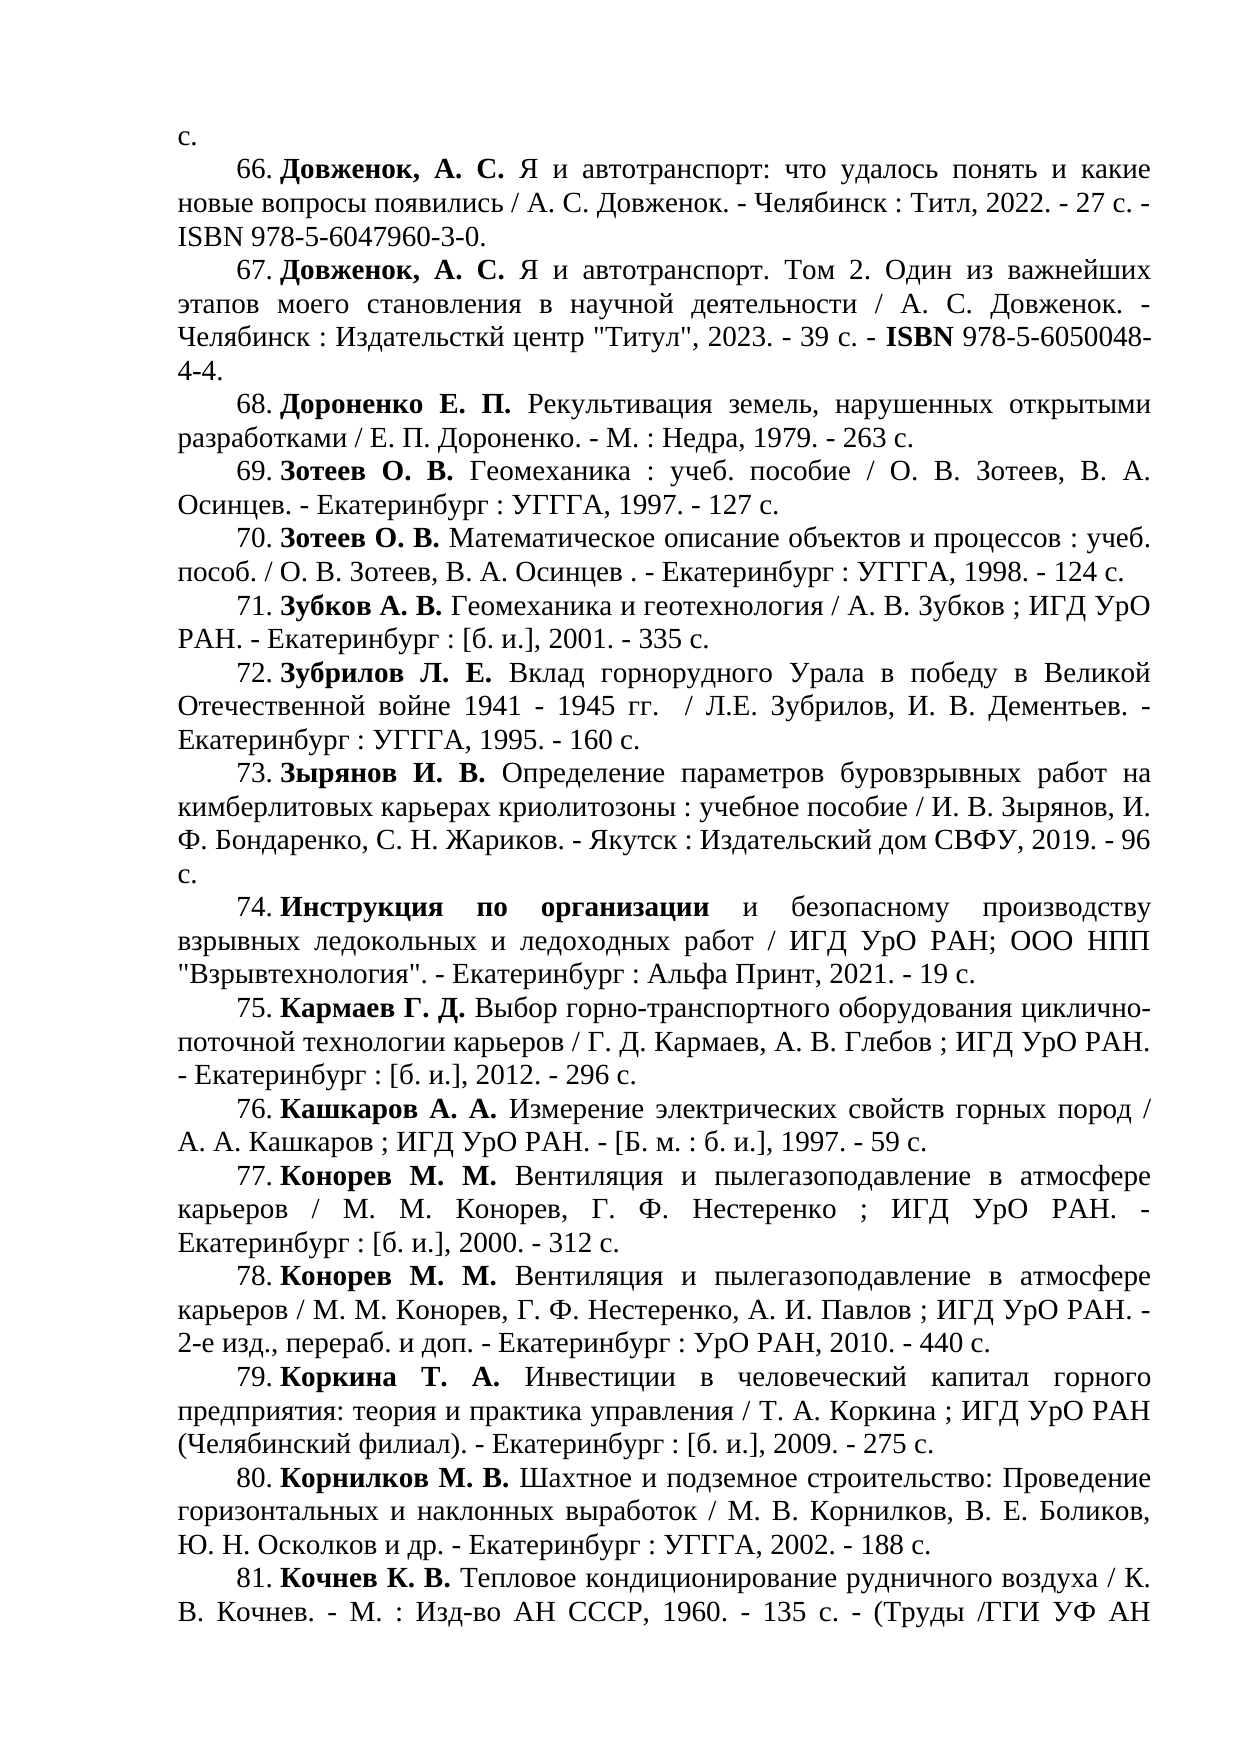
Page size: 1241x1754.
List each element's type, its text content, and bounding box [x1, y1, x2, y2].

list Зотеев О. В. Математическое описание объектов и процессов : учеб. пособ. / О. В. Зотеев, В. А. Осинцев . - Екатеринбург : УГГГА, 1998. - 124 с. [177, 521, 1152, 588]
list Зубрилов Л. Е. Вклад горнорудного Урала в победу в Великой Отечественной войне 1941 - 1945 гг. / Л.Е. Зубрилов, И. В. Дементьев. - Екатеринбург : УГГГА, 1995. - 160 с. [177, 655, 1152, 755]
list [177, 118, 1152, 152]
list Довженок, А. С. Я и автотранспорт. Том 2. Один из важнейших этапов моего становления в научной деятельности / А. С. Довженок. - Челябинск : Издательсткй центр "Титул", 2023. - 39 с. - ISBN 978-5-6050048-4-4. [177, 252, 1152, 386]
list Кашкаров А. А. Измерение электрических свойств горных пород / А. А. Кашкаров ; ИГД УрО РАН. - [Б. м. : б. и.], 1997. - 59 с. [177, 1091, 1152, 1158]
list Зырянов И. В. Определение параметров буровзрывных работ на кимберлитовых карьерах криолитозоны : учебное пособие / И. В. Зырянов, И. Ф. Бондаренко, С. Н. Жариков. - Якутск : Издательский дом СВФУ, 2019. - 96 с. [177, 755, 1152, 889]
list Довженок, А. С. Я и автотранспорт: что удалось понять и какие новые вопросы появились / А. С. Довженок. - Челябинск : Титл, 2022. - 27 с. - ISBN 978-5-6047960-3-0. [177, 152, 1152, 252]
list Инструкция по организации и безопасному производству взрывных ледокольных и ледоходных работ / ИГД УрО РАН; ООО НПП "Взрывтехнология". - Екатеринбург : Альфа Принт, 2021. - 19 с. [177, 889, 1152, 990]
list Дороненко Е. П. Рекультивация земель, нарушенных открытыми разработками / Е. П. Дороненко. - М. : Недра, 1979. - 263 с. [177, 386, 1152, 453]
list Коркина Т. А. Инвестиции в человеческий капитал горного предприятия: теория и практика управления / Т. А. Коркина ; ИГД УрО РАН (Челябинский филиал). - Екатеринбург : [б. и.], 2009. - 275 с. [177, 1359, 1152, 1460]
list Зубков А. В. Геомеханика и геотехнология / А. В. Зубков ; ИГД УрО РАН. - Екатеринбург : [б. и.], 2001. - 335 с. [177, 588, 1152, 655]
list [177, 1560, 1152, 1627]
list Конорев М. М. Вентиляция и пылегазоподавление в атмосфере карьеров / М. М. Конорев, Г. Ф. Нестеренко ; ИГД УрО РАН. - Екатеринбург : [б. и.], 2000. - 312 с. [177, 1158, 1152, 1258]
list Зотеев О. В. Геомеханика : учеб. пособие / О. В. Зотеев, В. А. Осинцев. - Екатеринбург : УГГГА, 1997. - 127 с. [177, 453, 1152, 521]
list Корнилков М. В. Шахтное и подземное строительство: Проведение горизонтальных и наклонных выработок / М. В. Корнилков, В. Е. Боликов, Ю. Н. Осколков и др. - Екатеринбург : УГГГА, 2002. - 188 с. [177, 1460, 1152, 1560]
list Кармаев Г. Д. Выбор горно-транспортного оборудования циклично-поточной технологии карьеров / Г. Д. Кармаев, А. В. Глебов ; ИГД УрО РАН. - Екатеринбург : [б. и.], 2012. - 296 с. [177, 990, 1152, 1091]
list Конорев М. М. Вентиляция и пылегазоподавление в атмосфере карьеров / М. М. Конорев, Г. Ф. Нестеренко, А. И. Павлов ; ИГД УрО РАН. - 2-е изд., перераб. и доп. - Екатеринбург : УрО РАН, 2010. - 440 с. [177, 1258, 1152, 1359]
